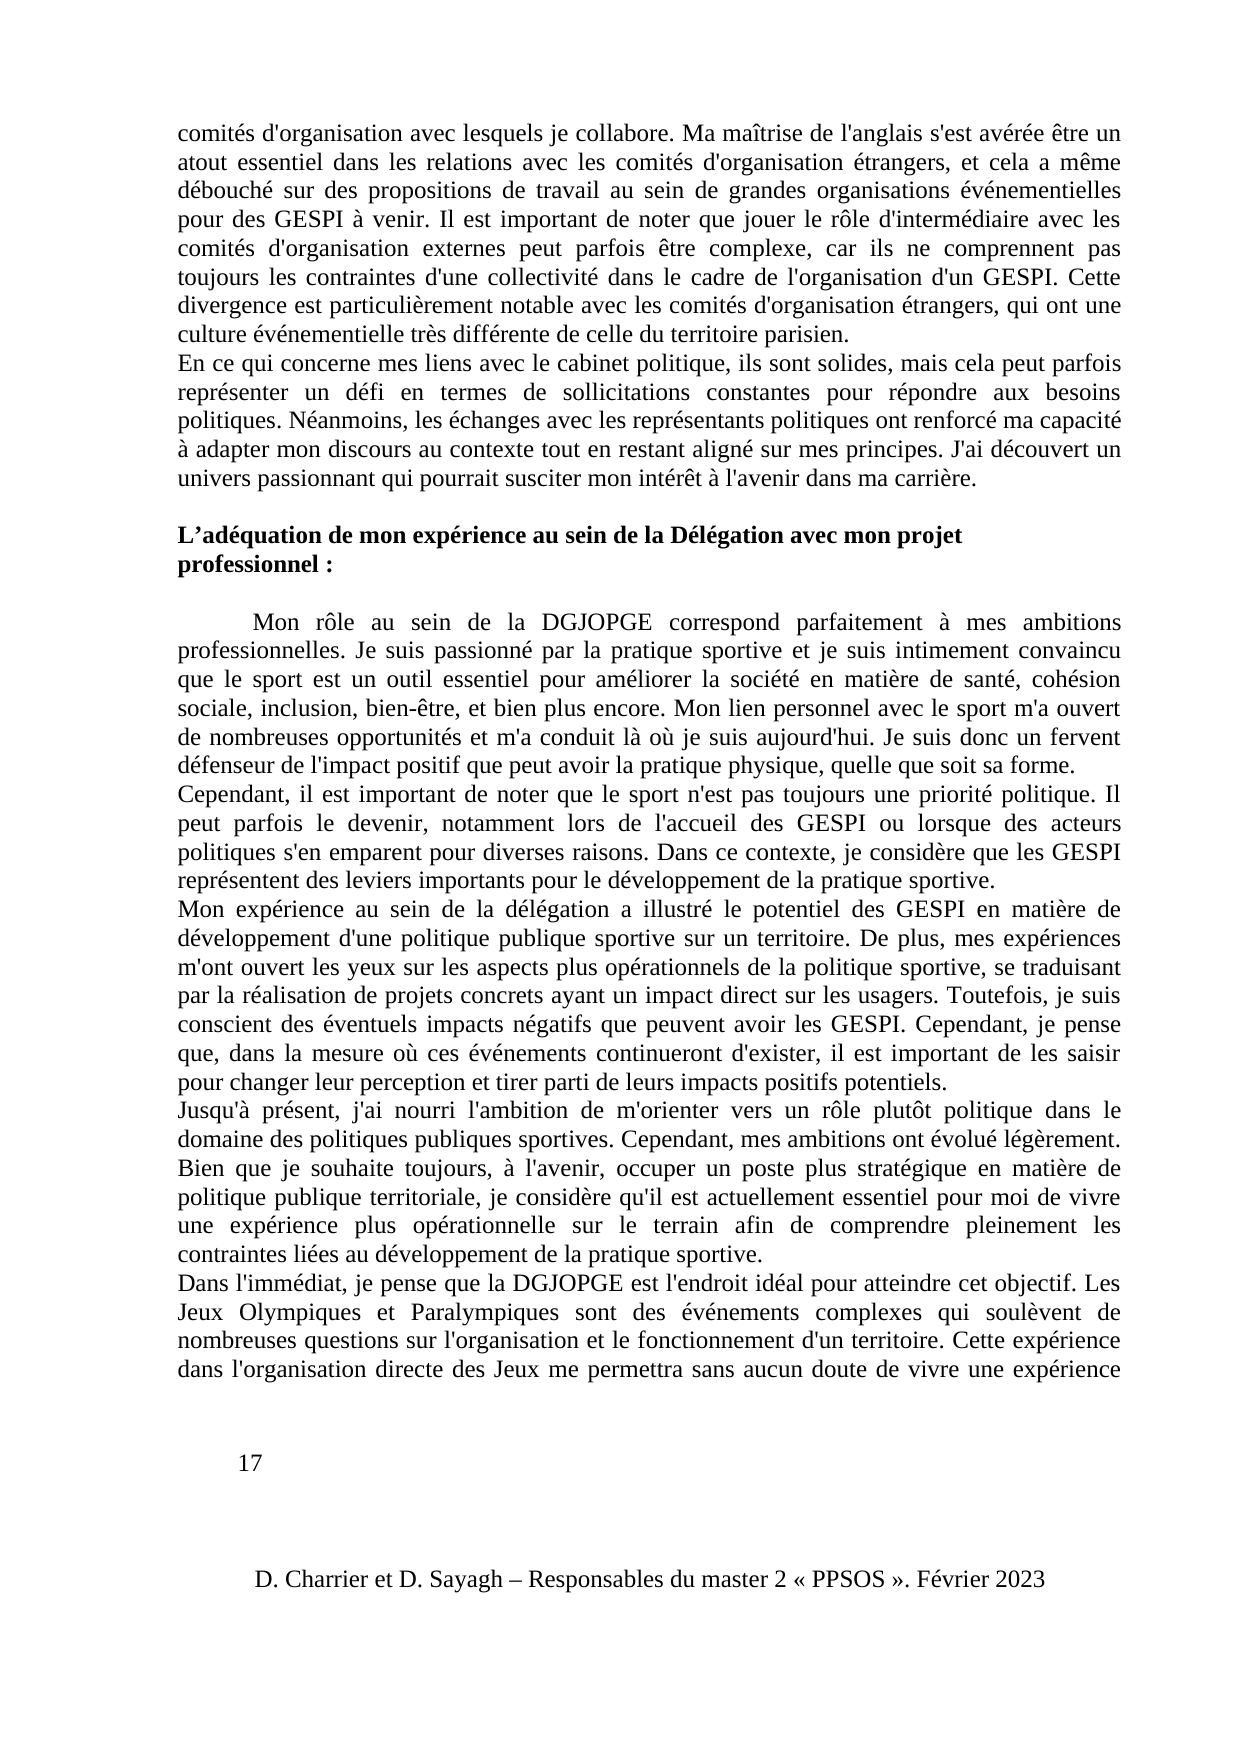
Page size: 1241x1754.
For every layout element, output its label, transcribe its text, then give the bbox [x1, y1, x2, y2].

text Mon rôle au sein de la DGJOPGE correspond parfaitement à mes ambitions professionnelles. Je suis passionné par la pratique sportive et je suis intimement convaincu que le sport est un outil essentiel pour améliorer la société en matière de santé, cohésion sociale, inclusion, bien-être, et bien plus encore. Mon lien personnel avec le sport m'a ouvert de nombreuses opportunités et m'a conduit là où je suis aujourd'hui. Je suis donc un fervent défenseur de l'impact positif que peut avoir la pratique physique, quelle que soit sa forme. [177, 607, 1122, 779]
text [177, 1268, 1122, 1383]
text Mon expérience au sein de la délégation a illustré le potentiel des GESPI en matière de développement d'une politique publique sportive sur un territoire. De plus, mes expériences m'ont ouvert les yeux sur les aspects plus opérationnels de la politique sportive, se traduisant par la réalisation de projets concrets ayant un impact direct sur les usagers. Toutefois, je suis conscient des éventuels impacts négatifs que peuvent avoir les GESPI. Cependant, je pense que, dans la mesure où ces événements continueront d'exister, il est important de les saisir pour changer leur perception et tirer parti de leurs impacts positifs potentiels. [177, 894, 1122, 1096]
text L’adéquation de mon expérience au sein de la Délégation avec mon projet professionnel : [177, 521, 1122, 578]
text Cependant, il est important de noter que le sport n'est pas toujours une priorité politique. Il peut parfois le devenir, notamment lors de l'accueil des GESPI ou lorsque des acteurs politiques s'en emparent pour diverses raisons. Dans ce contexte, je considère que les GESPI représentent des leviers importants pour le développement de la pratique sportive. [177, 779, 1122, 894]
text En ce qui concerne mes liens avec le cabinet politique, ils sont solides, mais cela peut parfois représenter un défi en termes de sollicitations constantes pour répondre aux besoins politiques. Néanmoins, les échanges avec les représentants politiques ont renforcé ma capacité à adapter mon discours au contexte tout en restant aligné sur mes principes. J'ai découvert un univers passionnant qui pourrait susciter mon intérêt à l'avenir dans ma carrière. [177, 348, 1122, 492]
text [177, 118, 1122, 348]
text Jusqu'à présent, j'ai nourri l'ambition de m'orienter vers un rôle plutôt politique dans le domaine des politiques publiques sportives. Cependant, mes ambitions ont évolué légèrement. Bien que je souhaite toujours, à l'avenir, occuper un poste plus stratégique en matière de politique publique territoriale, je considère qu'il est actuellement essentiel pour moi de vivre une expérience plus opérationnelle sur le terrain afin de comprendre pleinement les contraintes liées au développement de la pratique sportive. [177, 1096, 1122, 1268]
